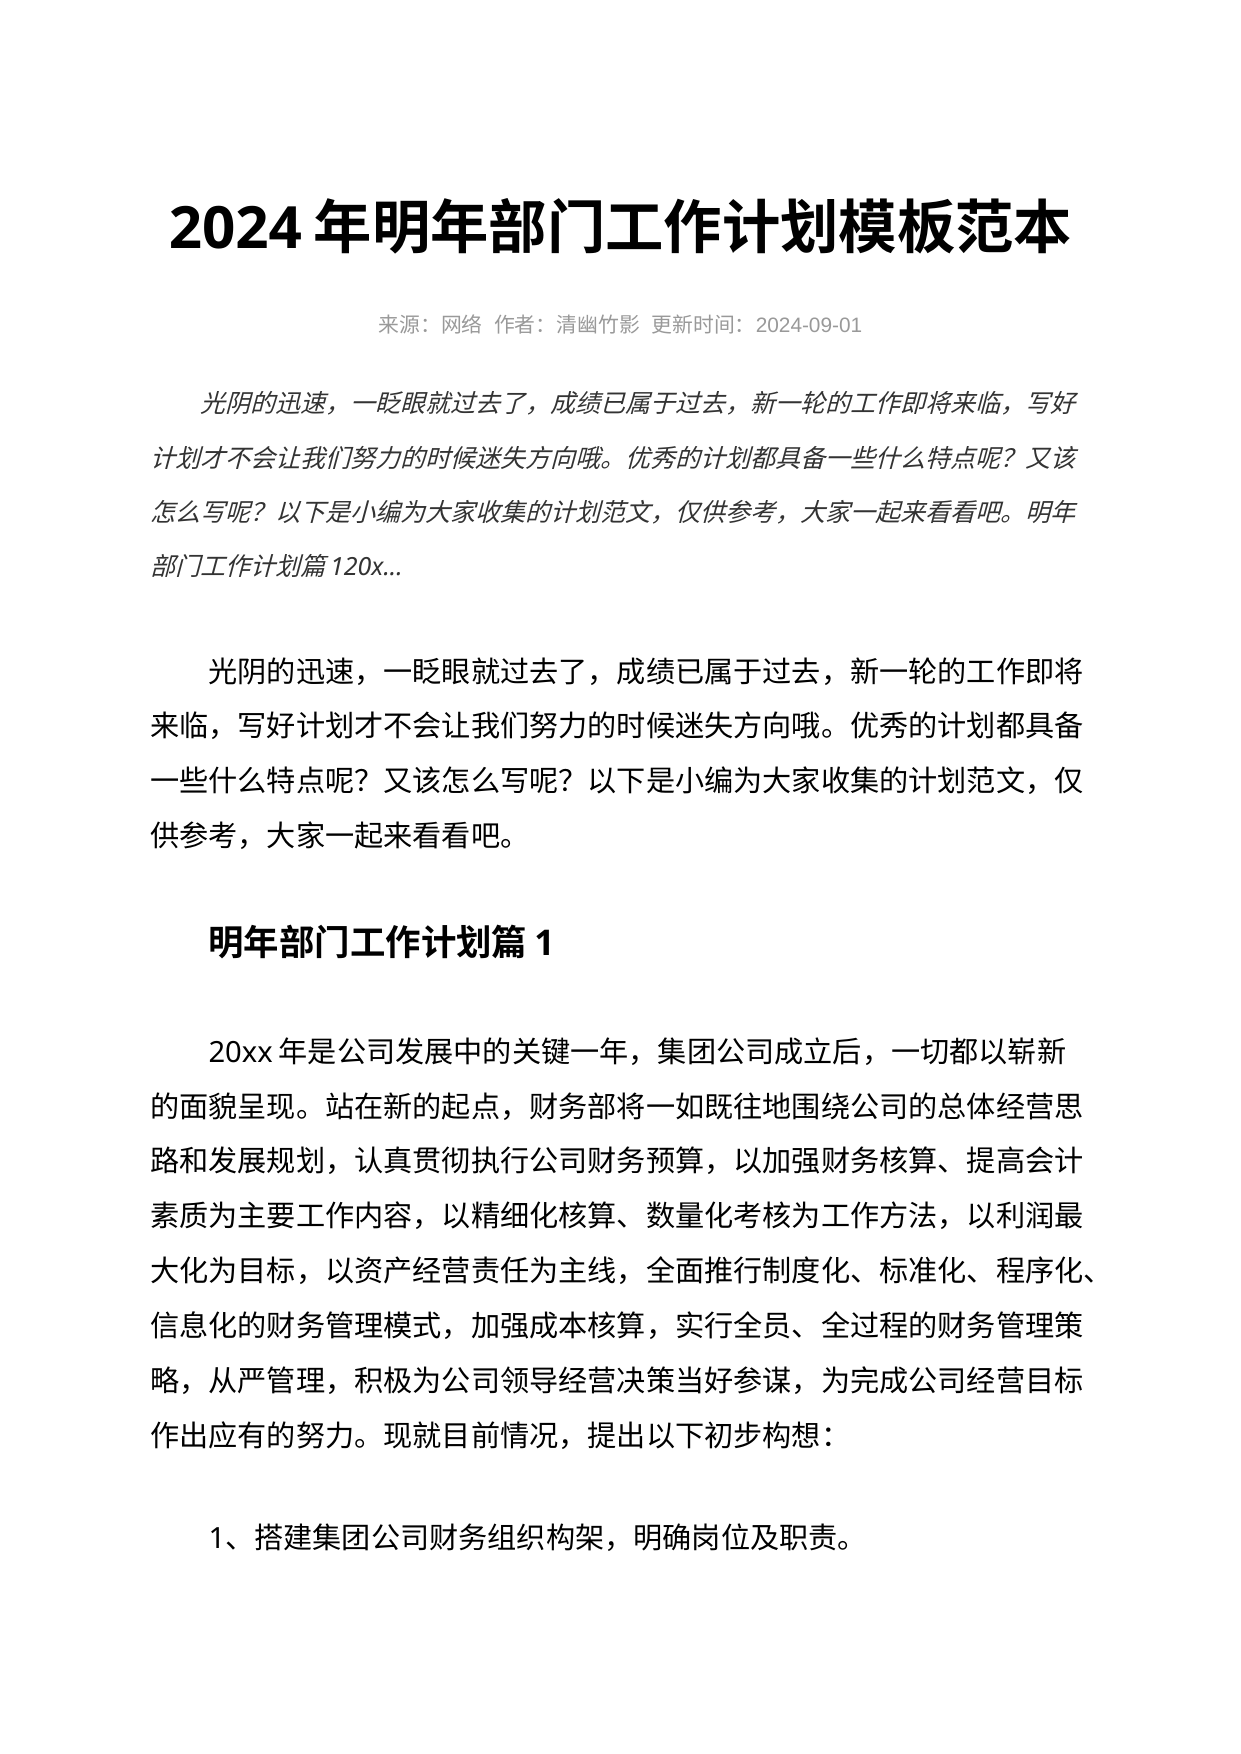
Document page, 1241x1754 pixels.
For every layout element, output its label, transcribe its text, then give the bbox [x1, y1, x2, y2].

text 20xx年是公司发展中的关键一年，集团公司成立后，一切都以崭新的面貌呈现。站在新的起点，财务部将一如既往地围绕公司的总体经营思路和发展规划，认真贯彻执行公司财务预算，以加强财务核算、提高会计素质为主要工作内容，以精细化核算、数量化考核为工作方法，以利润最大化为目标，以资产经营责任为主线，全面推行制度化、标准化、程序化、信息化的财务管理模式，加强成本核算，实行全员、全过程的财务管理策略，从严管理，积极为公司领导经营决策当好参谋，为完成公司经营目标作出应有的努力。现就目前情况，提出以下初步构想： [150, 1028, 1090, 1455]
subtitle 2024年明年部门工作计划模板范本 [150, 181, 1090, 266]
text 1、搭建集团公司财务组织构架，明确岗位及职责。 [150, 1514, 1090, 1557]
text 明年部门工作计划篇1 [150, 914, 1090, 966]
text 光阴的迅速，一眨眼就过去了，成绩已属于过去，新一轮的工作即将来临，写好计划才不会让我们努力的时候迷失方向哦。优秀的计划都具备一些什么特点呢？又该怎么写呢？以下是小编为大家收集的计划范文，仅供参考，大家一起来看看吧。 [150, 648, 1090, 855]
text 来源：网络 作者：清幽竹影 更新时间：2024-09-01 [150, 313, 1090, 337]
text 光阴的迅速，一眨眼就过去了，成绩已属于过去，新一轮的工作即将来临，写好计划才不会让我们努力的时候迷失方向哦。优秀的计划都具备一些什么特点呢？又该怎么写呢？以下是小编为大家收集的计划范文，仅供参考，大家一起来看看吧。明年部门工作计划篇120x... [150, 384, 1090, 583]
